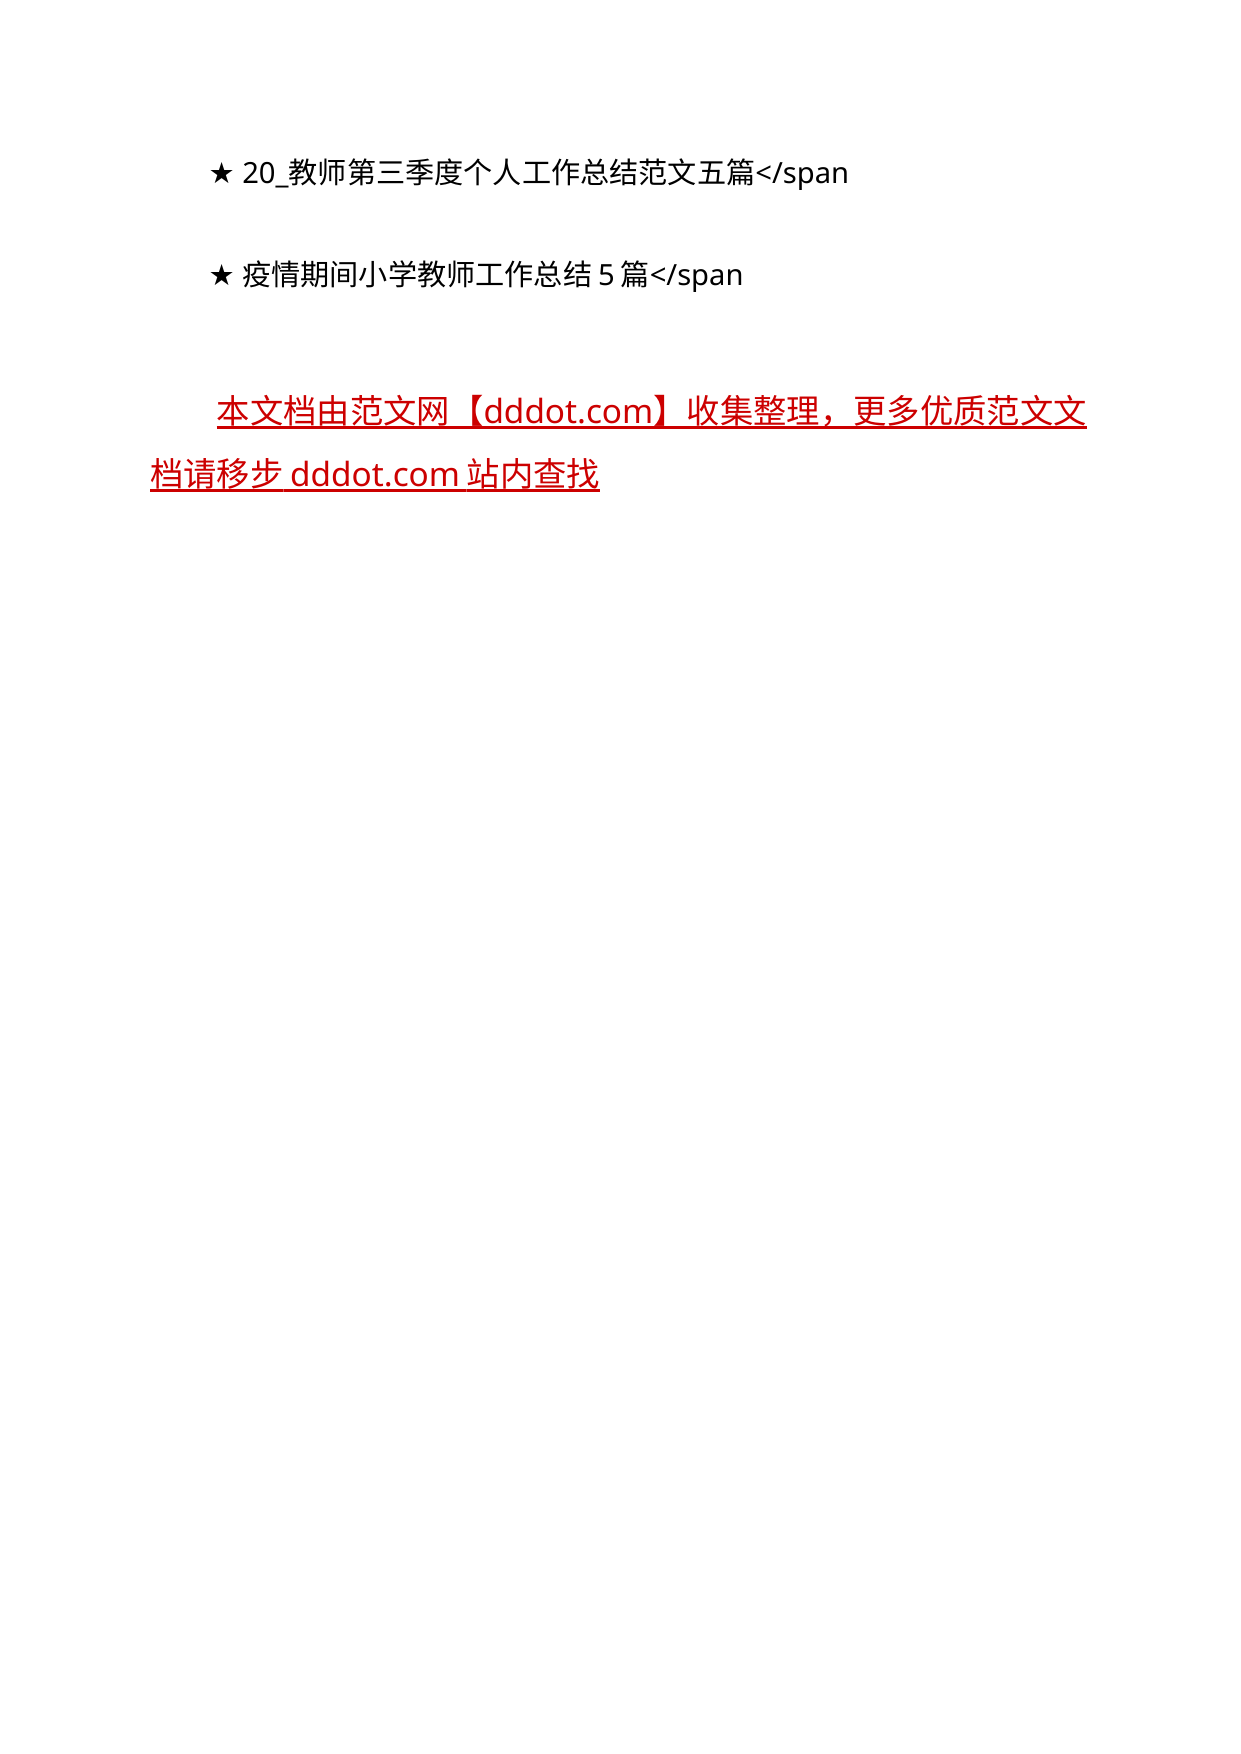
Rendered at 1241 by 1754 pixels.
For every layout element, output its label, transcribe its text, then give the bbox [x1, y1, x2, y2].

text 本文档由范文网【dddot.com】收集整理，更多优质范文文档请移步dddot.com站内查找 [150, 385, 1090, 496]
text ★ 疫情期间小学教师工作总结5篇</span [150, 252, 1090, 294]
text ★ 20_教师第三季度个人工作总结范文五篇</span [150, 150, 1090, 192]
